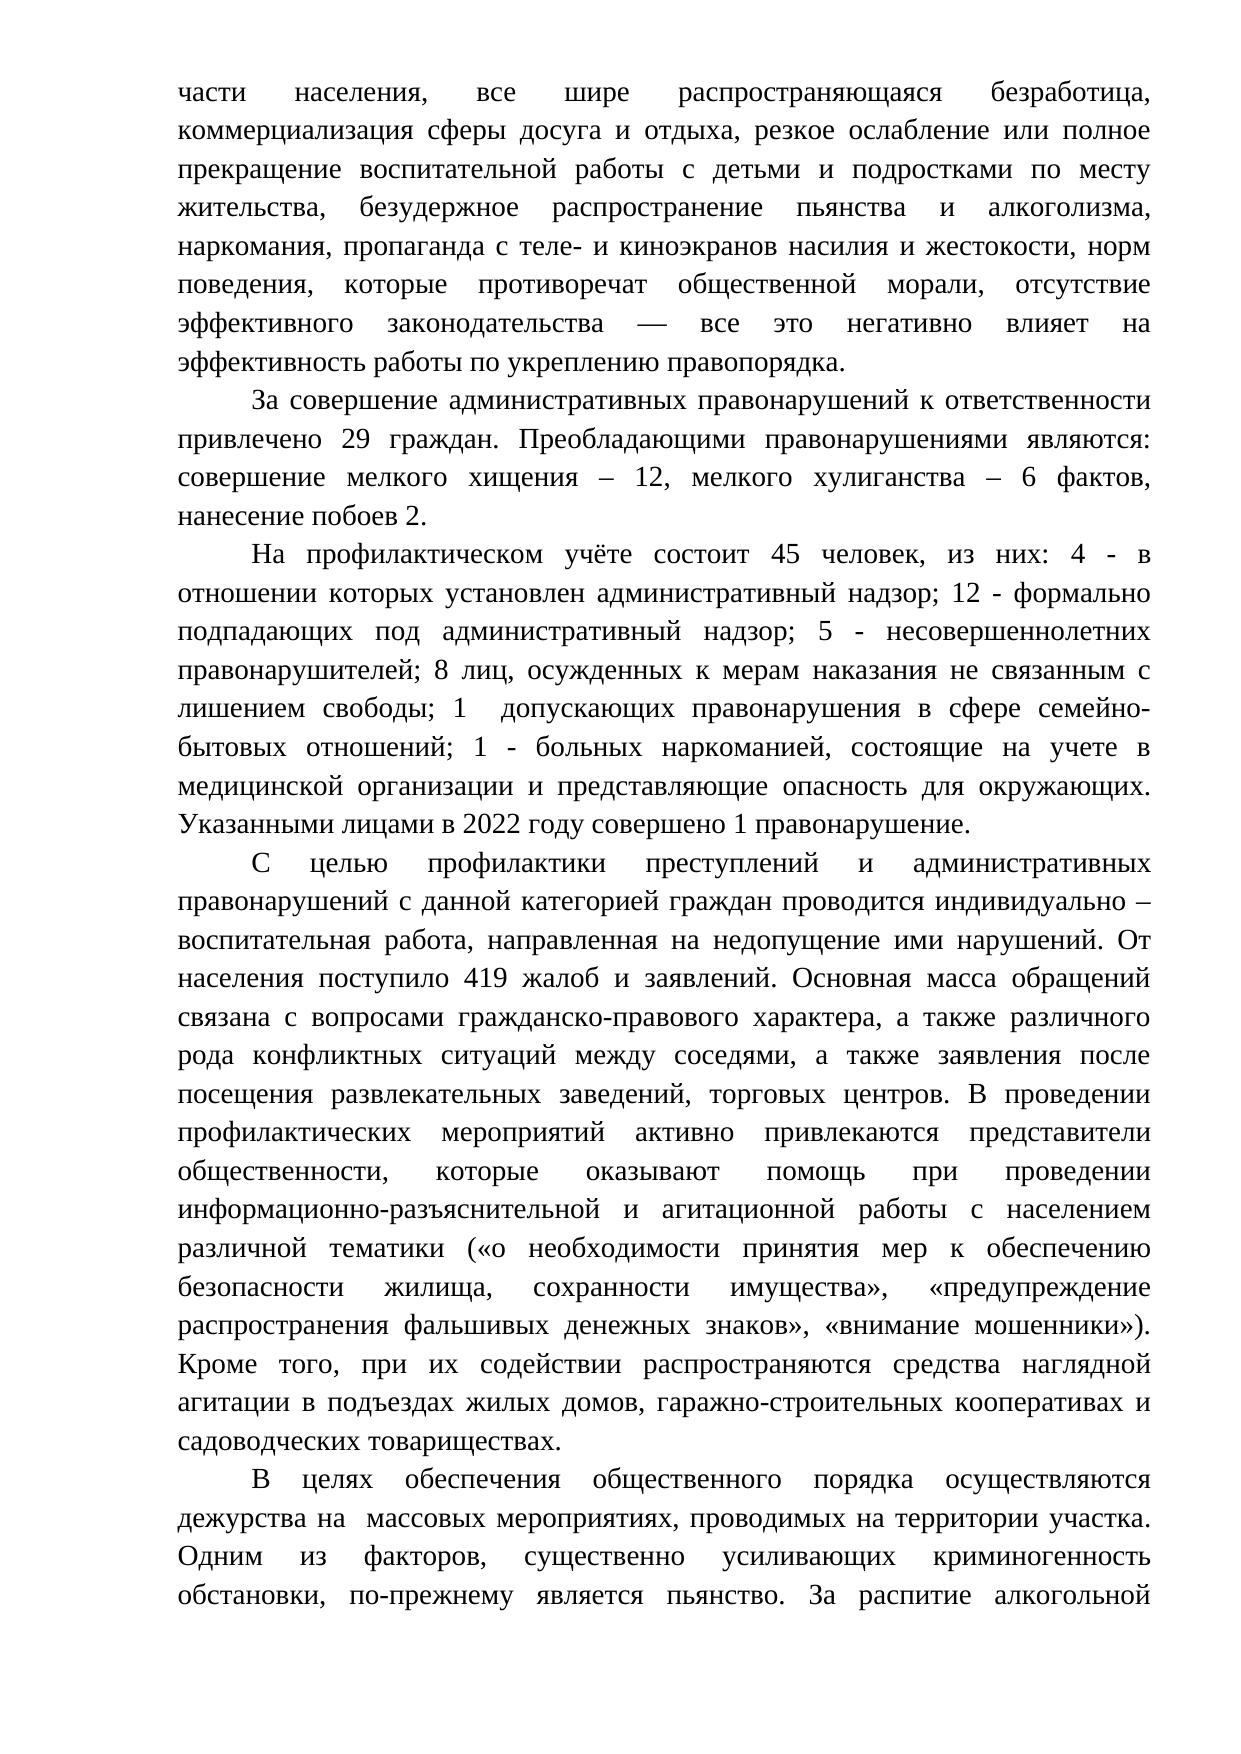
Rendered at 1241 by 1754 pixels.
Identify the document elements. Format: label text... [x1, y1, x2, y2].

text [177, 74, 1152, 377]
text С целью профилактики преступлений и административных правонарушений с данной категорией граждан проводится индивидуально – воспитательная работа, направленная на недопущение ими нарушений. От населения поступило 419 жалоб и заявлений. Основная масса обращений связана с вопросами гражданско-правового характера, а также различного рода конфликтных ситуаций между соседями, а также заявления после посещения развлекательных заведений, торговых центров. В проведении профилактических мероприятий активно привлекаются представители общественности, которые оказывают помощь при проведении информационно-разъяснительной и агитационной работы с населением различной тематики («о необходимости принятия мер к обеспечению безопасности жилища, сохранности имущества», «предупреждение распространения фальшивых денежных знаков», «внимание мошенники»). Кроме того, при их содействии распространяются средства наглядной агитации в подъездах жилых домов, гаражно-строительных кооперативах и садоводческих товариществах. [177, 845, 1152, 1456]
text За совершение административных правонарушений к ответственности привлечено 29 граждан. Преобладающими правонарушениями являются: совершение мелкого хищения – 12, мелкого хулиганства – 6 фактов, нанесение побоев 2. [177, 382, 1152, 531]
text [177, 1461, 1152, 1611]
text На профилактическом учёте состоит 45 человек, из них: 4 - в отношении которых установлен административный надзор; 12 - формально подпадающих под административный надзор; 5 - несовершеннолетних правонарушителей; 8 лиц, осужденных к мерам наказания не связанным с лишением свободы; 1 допускающих правонарушения в сфере семейно-бытовых отношений; 1 - больных наркоманией, состоящие на учете в медицинской организации и представляющие опасность для окружающих. Указанными лицами в 2022 году совершено 1 правонарушение. [177, 536, 1152, 840]
